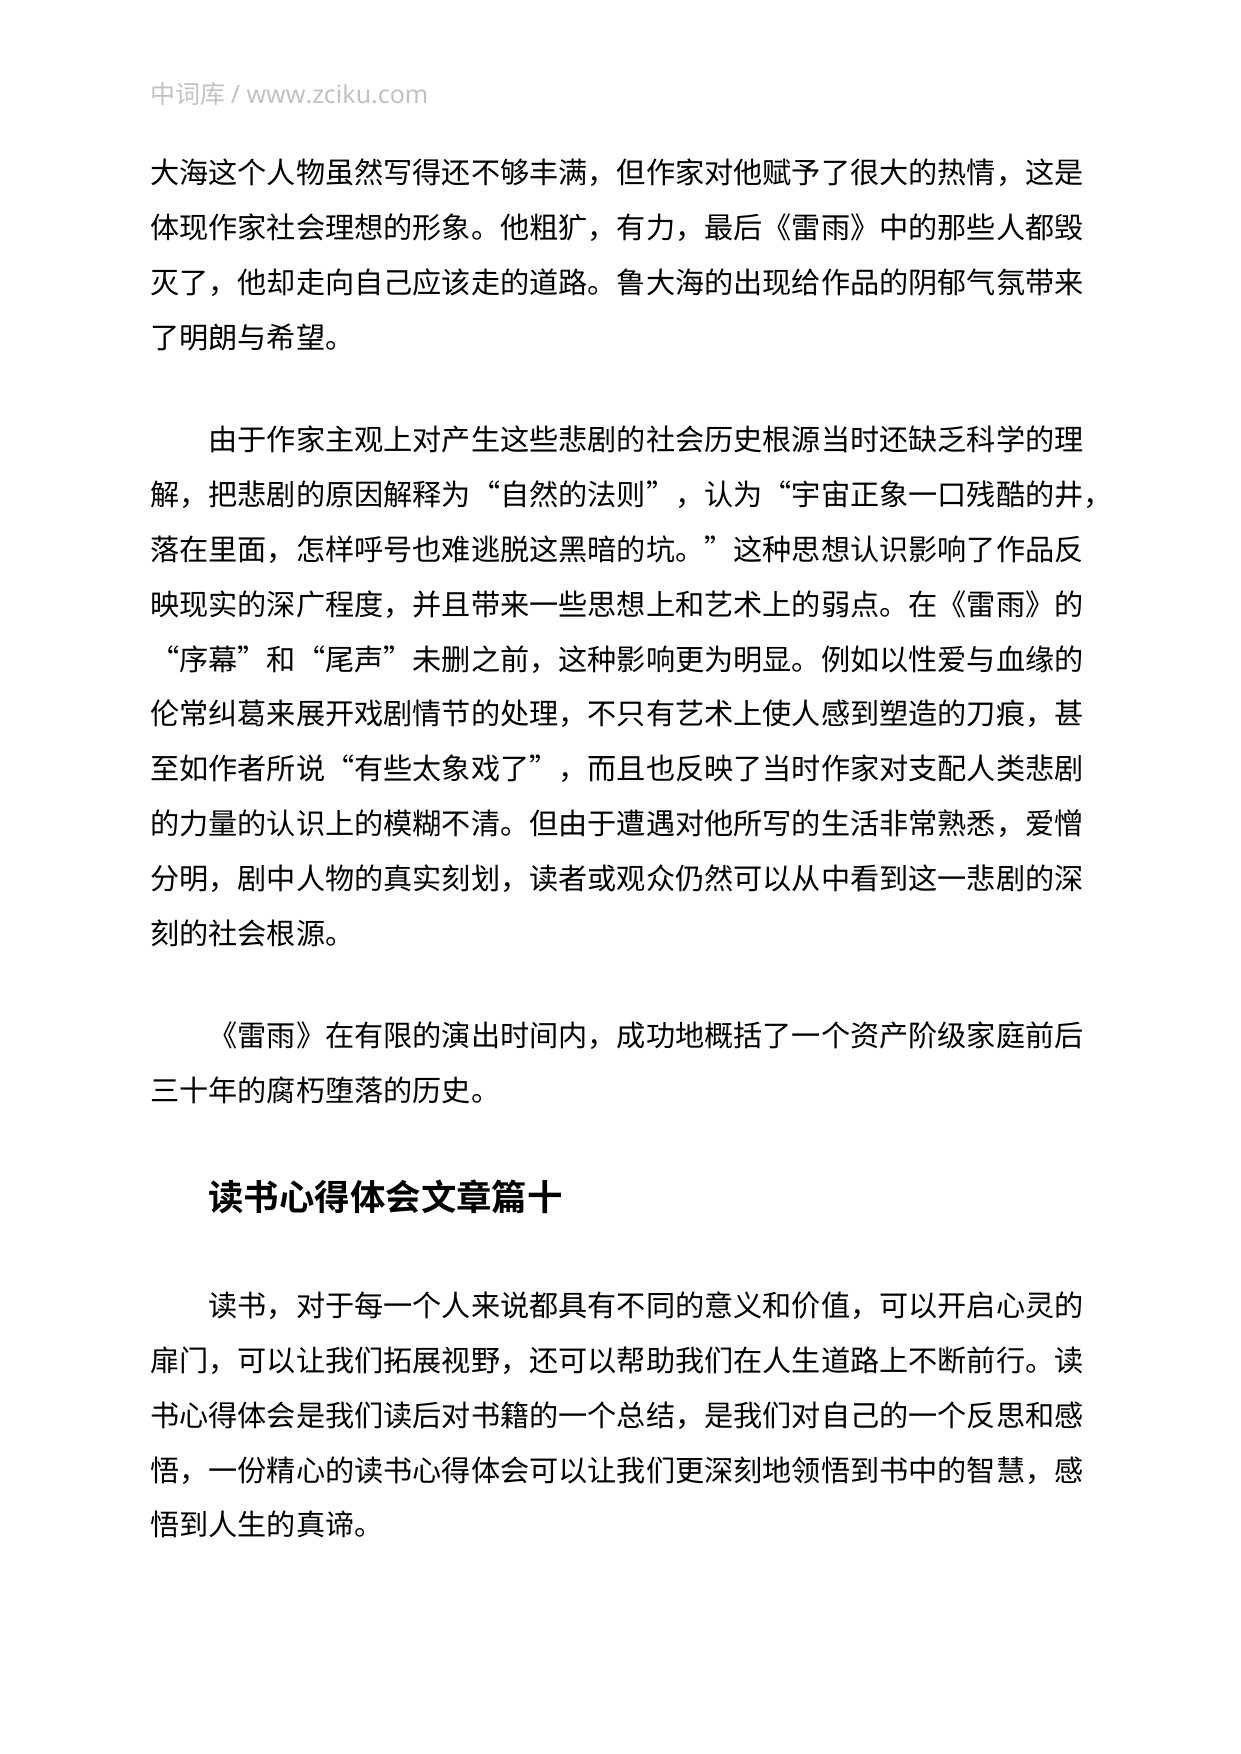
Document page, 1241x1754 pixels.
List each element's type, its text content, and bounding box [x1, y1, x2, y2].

text 由于作家主观上对产生这些悲剧的社会历史根源当时还缺乏科学的理解，把悲剧的原因解释为“自然的法则”，认为“宇宙正象一口残酷的井，落在里面，怎样呼号也难逃脱这黑暗的坑。”这种思想认识影响了作品反映现实的深广程度，并且带来一些思想上和艺术上的弱点。在《雷雨》的“序幕”和“尾声”未删之前，这种影响更为明显。例如以性爱与血缘的伦常纠葛来展开戏剧情节的处理，不只有艺术上使人感到塑造的刀痕，甚至如作者所说“有些太象戏了”，而且也反映了当时作家对支配人类悲剧的力量的认识上的模糊不清。但由于遭遇对他所写的生活非常熟悉，爱憎分明，剧中人物的真实刻划，读者或观众仍然可以从中看到这一悲剧的深刻的社会根源。 [150, 416, 1090, 953]
text 《雷雨》在有限的演出时间内，成功地概括了一个资产阶级家庭前后三十年的腐朽堕落的历史。 [150, 1012, 1090, 1109]
text 读书，对于每一个人来说都具有不同的意义和价值，可以开启心灵的扉门，可以让我们拓展视野，还可以帮助我们在人生道路上不断前行。读书心得体会是我们读后对书籍的一个总结，是我们对自己的一个反思和感悟，一份精心的读书心得体会可以让我们更深刻地领悟到书中的智慧，感悟到人生的真谛。 [150, 1282, 1090, 1544]
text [150, 150, 1090, 357]
text 读书心得体会文章篇十 [150, 1169, 1090, 1220]
